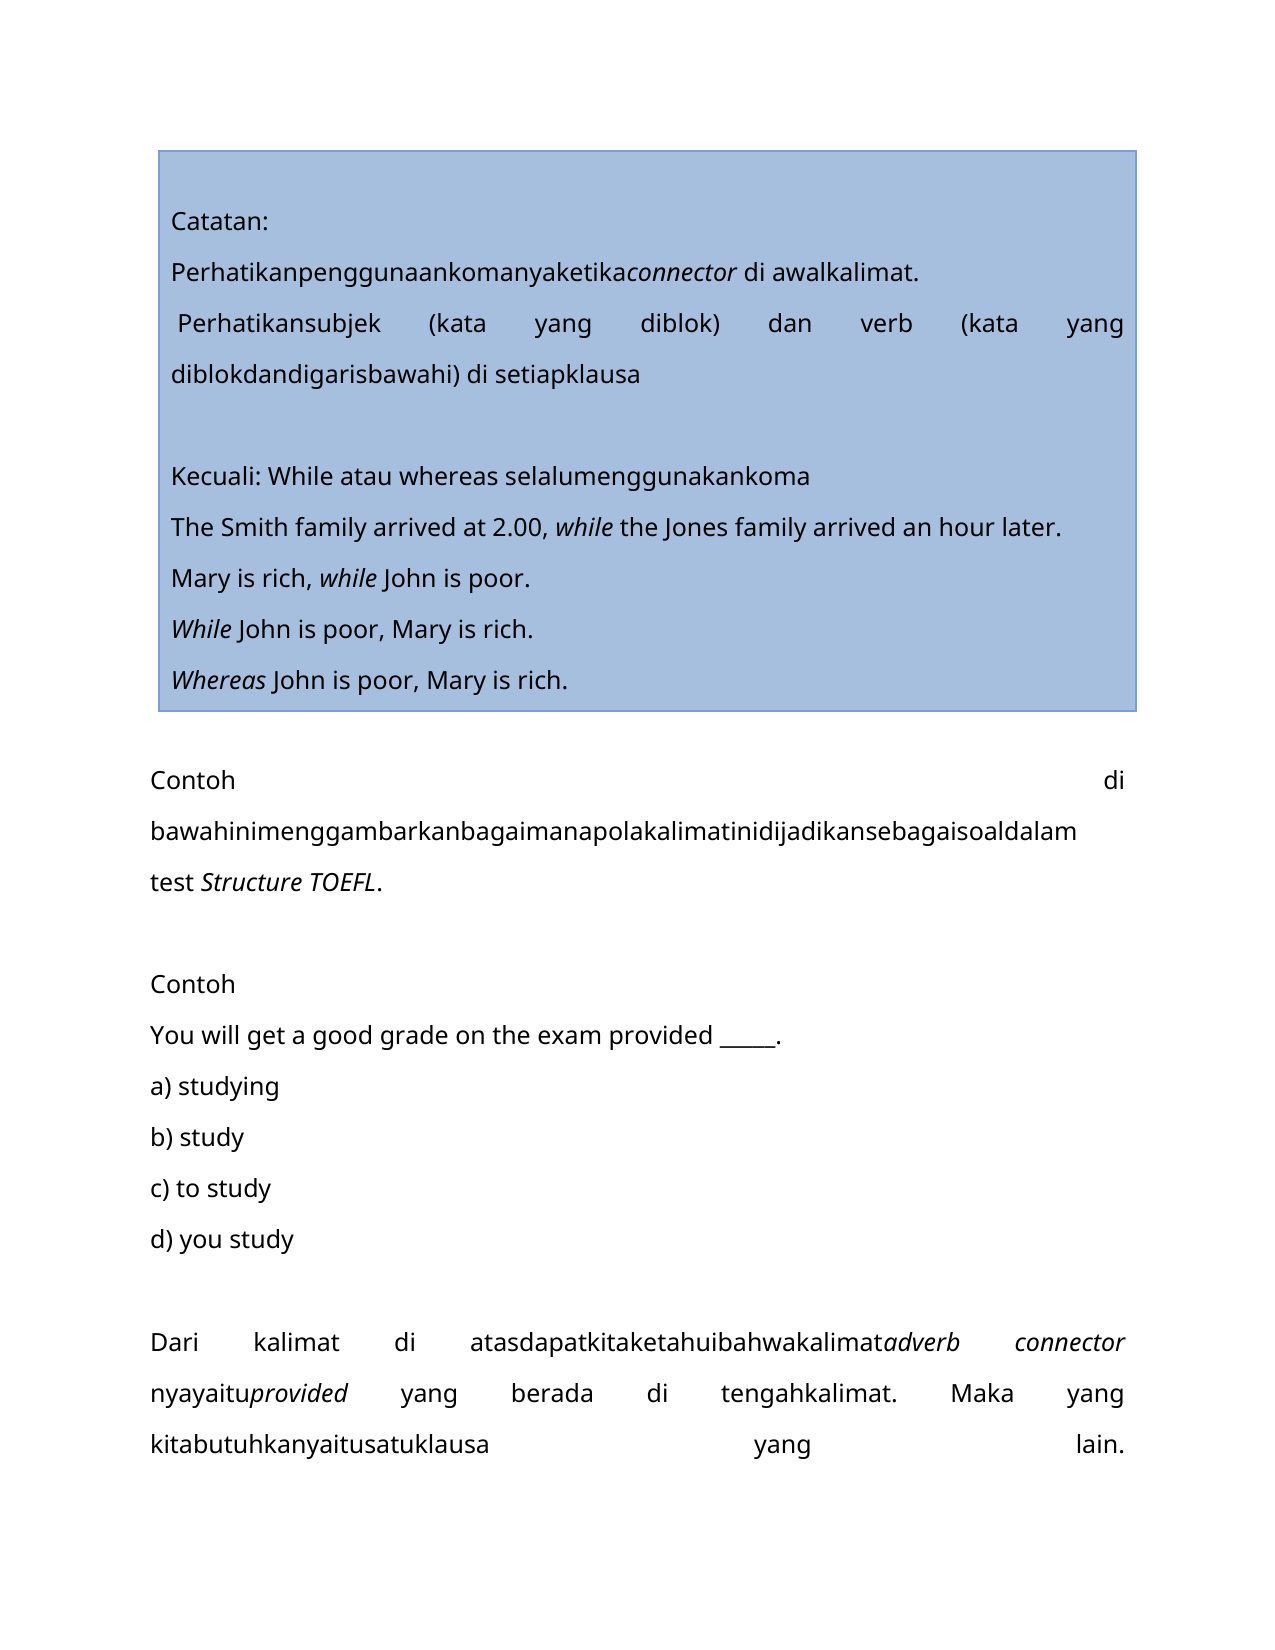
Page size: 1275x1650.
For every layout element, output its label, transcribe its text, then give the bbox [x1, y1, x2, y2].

text c) to study [150, 1171, 1125, 1205]
text You will get a good grade on the exam provided _____. [150, 1018, 1125, 1052]
text Contoh di bawahinimenggambarkanbagaimanapolakalimatinidijadikansebagaisoaldalam test Structure TOEFL. [150, 763, 1125, 899]
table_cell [160, 152, 1135, 710]
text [150, 1324, 1125, 1460]
text Contoh [150, 967, 1125, 1001]
text d) you study [150, 1222, 1125, 1256]
text b) study [150, 1120, 1125, 1154]
text a) studying [150, 1069, 1125, 1103]
